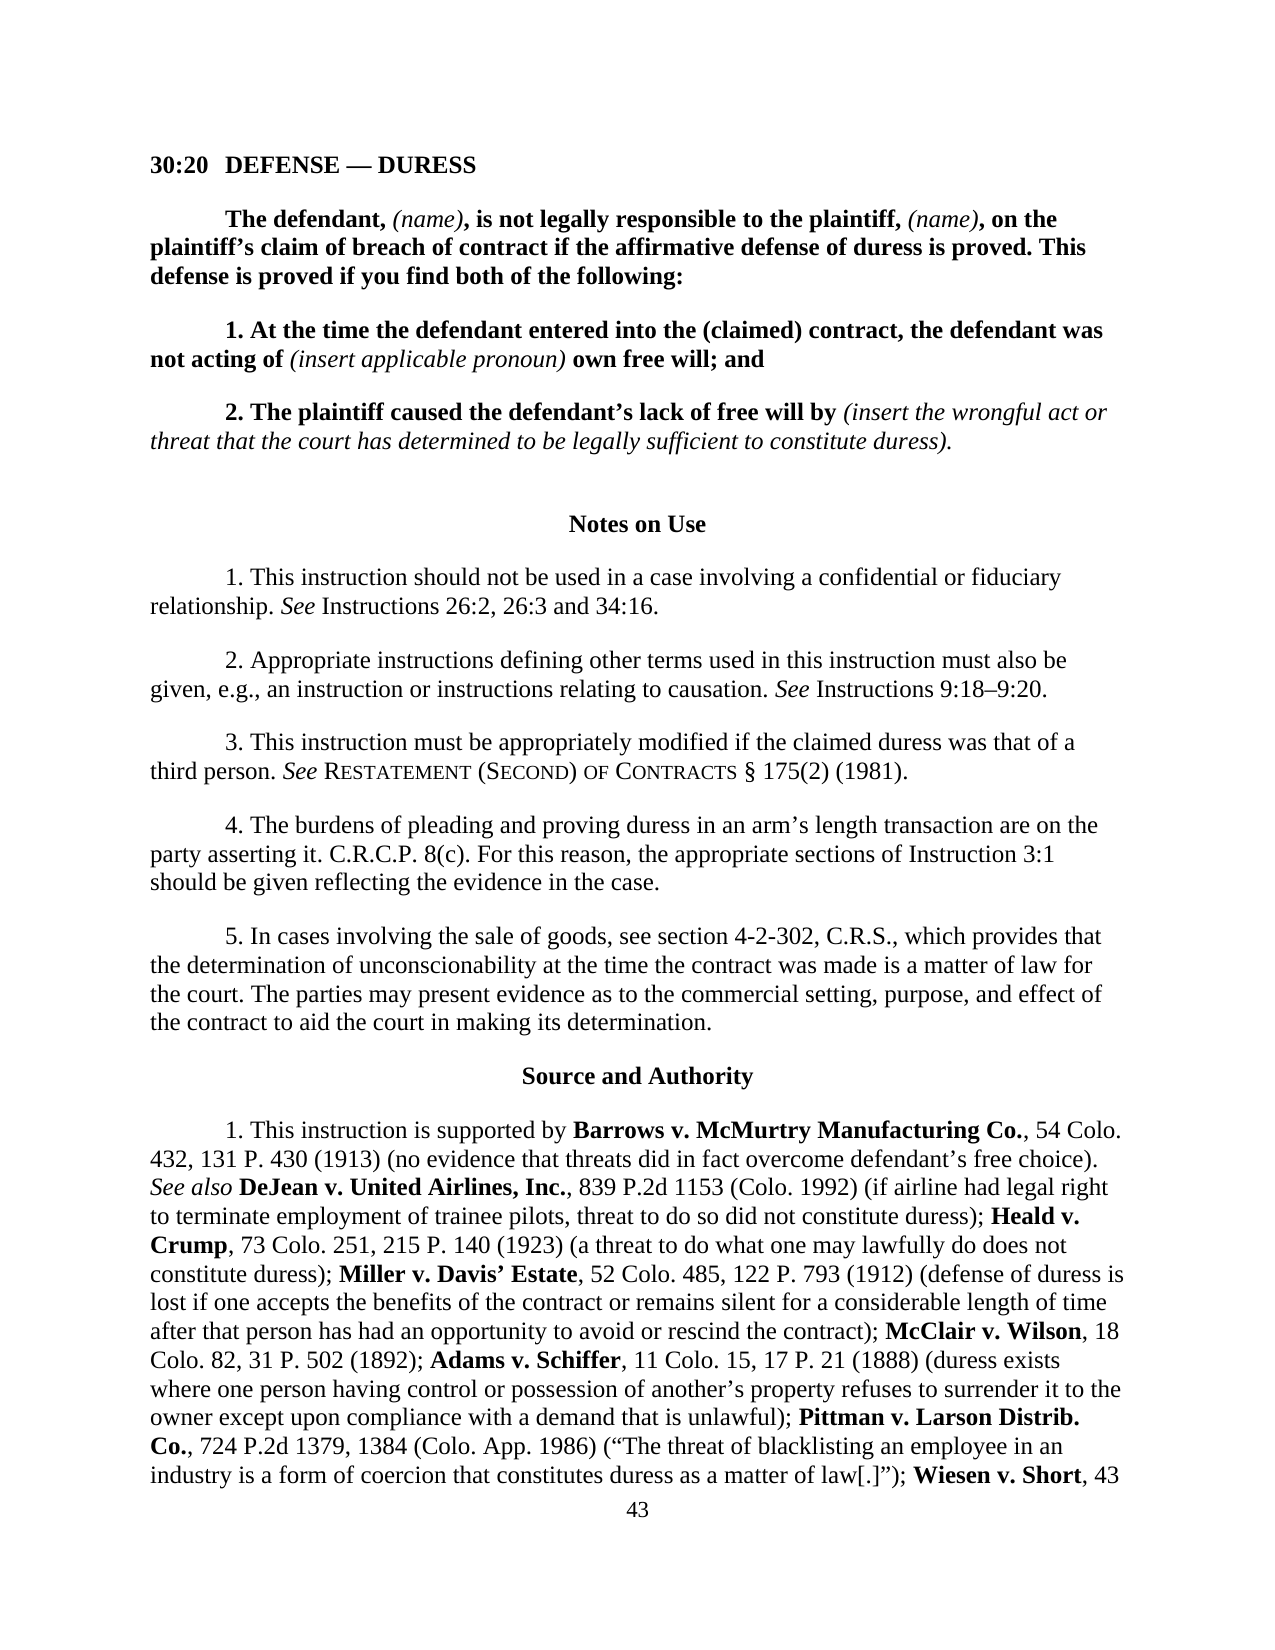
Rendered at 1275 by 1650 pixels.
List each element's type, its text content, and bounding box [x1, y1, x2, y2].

text 2. The plaintiff caused the defendant’s lack of free will by (insert the wrongful act or threat that the court has determined to be legally sufficient to constitute duress). [150, 397, 1125, 455]
text 3. This instruction must be appropriately modified if the claimed duress was that of a third person. See Restatement (Second) of Contracts § 175(2) (1981). [150, 727, 1125, 785]
text 1. At the time the defendant entered into the (claimed) contract, the defendant was not acting of (insert applicable pronoun) own free will; and [150, 315, 1125, 372]
text Source and Authority [150, 1061, 1125, 1090]
text 2. Appropriate instructions defining other terms used in this instruction must also be given, e.g., an instruction or instructions relating to causation. See Instructions 9:18–9:20. [150, 645, 1125, 702]
text Notes on Use [150, 509, 1125, 537]
text 5. In cases involving the sale of goods, see section 4-2-302, C.R.S., which provides that the determination of unconscionability at the time the contract was made is a matter of law for the court. The parties may present evidence as to the commercial setting, purpose, and effect of the contract to aid the court in making its determination. [150, 921, 1125, 1036]
text The defendant, (name), is not legally responsible to the plaintiff, (name), on the plaintiff’s claim of breach of contract if the affirmative defense of duress is proved. This defense is proved if you find both of the following: [150, 204, 1125, 290]
text 1. This instruction should not be used in a case involving a confidential or fiduciary relationship. See Instructions 26:2, 26:3 and 34:16. [150, 562, 1125, 620]
text 30:20 DEFENSE — DURESS [150, 150, 1125, 179]
text 4. The burdens of pleading and proving duress in an arm’s length transaction are on the party asserting it. C.R.C.P. 8(c). For this reason, the appropriate sections of Instruction 3:1 should be given reflecting the evidence in the case. [150, 810, 1125, 896]
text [150, 1115, 1125, 1489]
